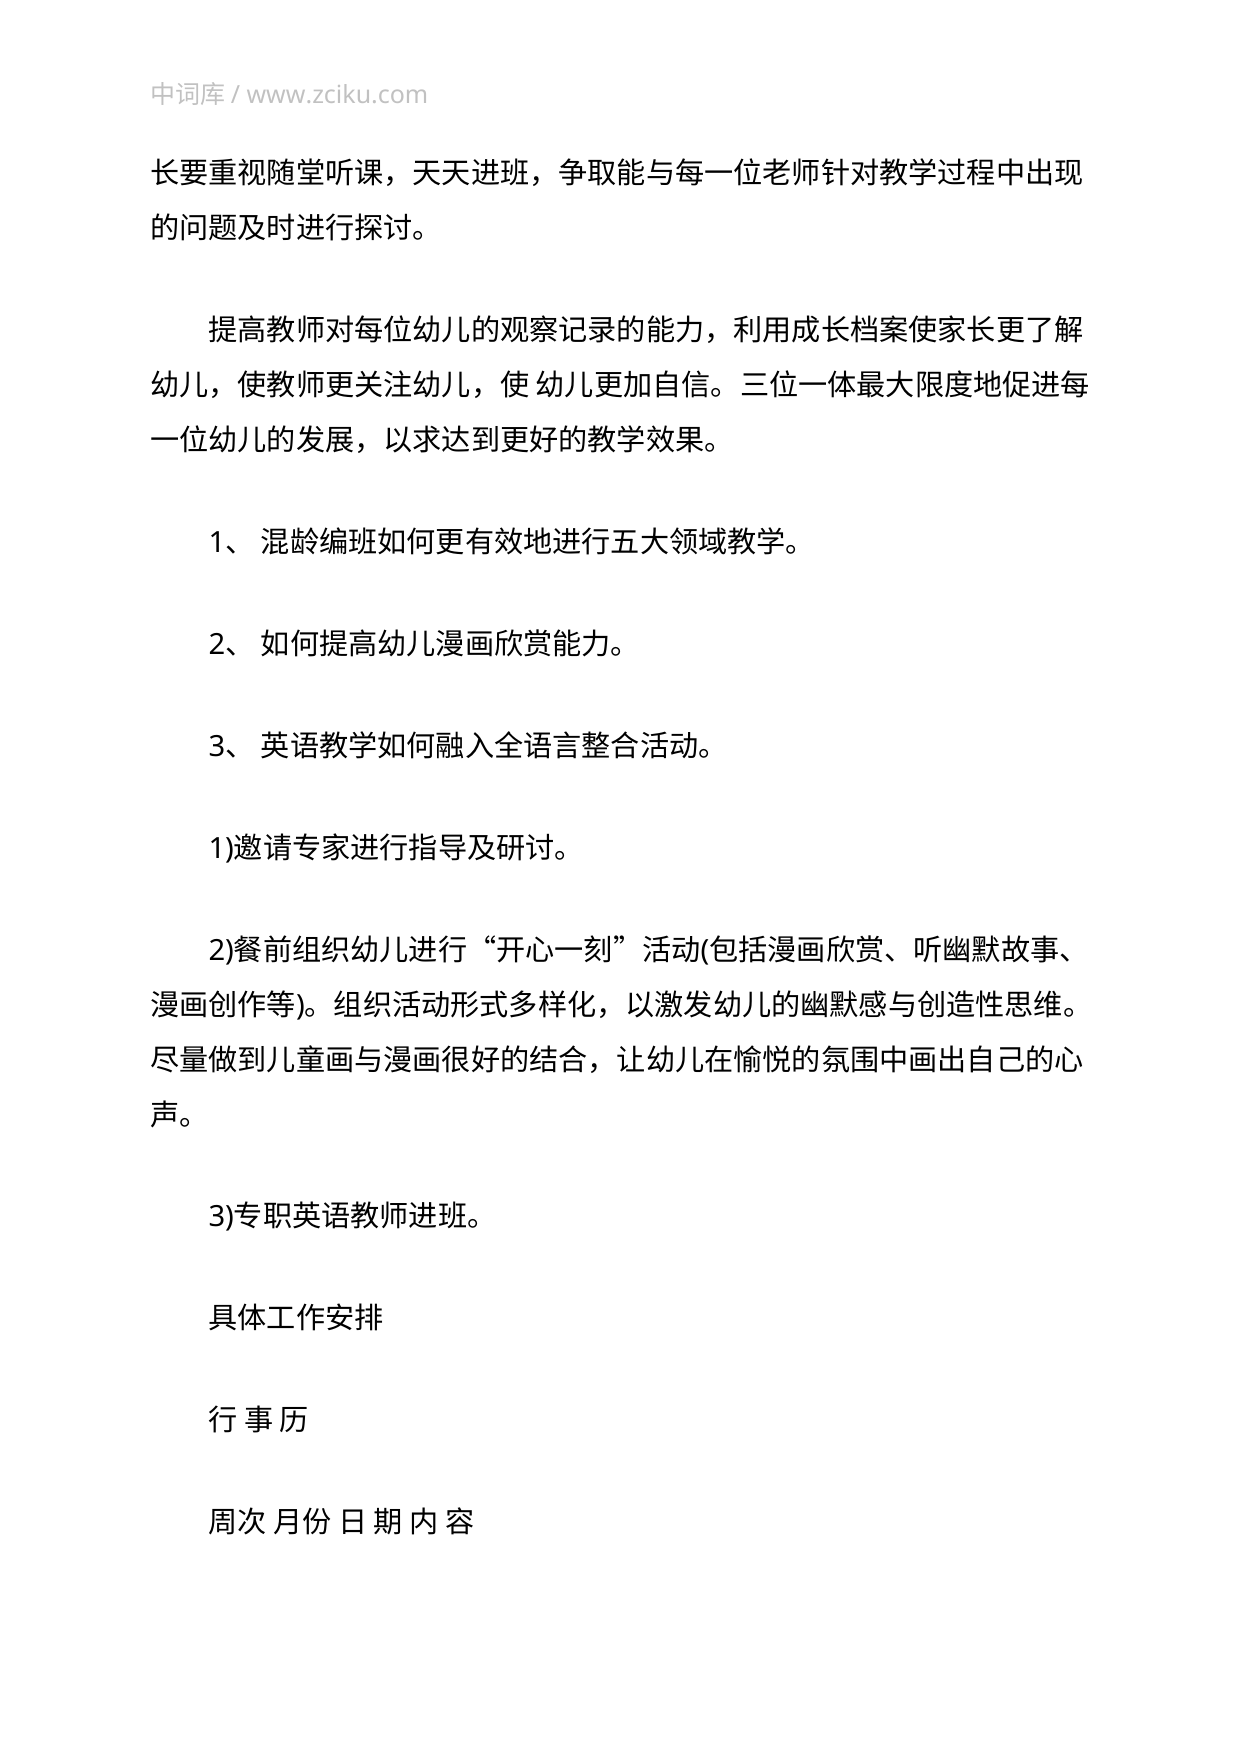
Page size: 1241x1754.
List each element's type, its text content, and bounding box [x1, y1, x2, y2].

text 3)专职英语教师进班。 [150, 1193, 1090, 1235]
text 提高教师对每位幼儿的观察记录的能力，利用成长档案使家长更了解幼儿，使教师更关注幼儿，使 幼儿更加自信。三位一体最大限度地促进每一位幼儿的发展，以求达到更好的教学效果。 [150, 307, 1090, 459]
text 周次 月份 日 期 内 容 [150, 1498, 1090, 1541]
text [150, 150, 1090, 247]
text 具体工作安排 [150, 1295, 1090, 1337]
text 3、 英语教学如何融入全语言整合活动。 [150, 722, 1090, 764]
text 行 事 历 [150, 1397, 1090, 1439]
text 2)餐前组织幼儿进行“开心一刻”活动(包括漫画欣赏、听幽默故事、漫画创作等)。组织活动形式多样化，以激发幼儿的幽默感与创造性思维。尽量做到儿童画与漫画很好的结合，让幼儿在愉悦的氛围中画出自己的心声。 [150, 926, 1090, 1133]
text 1、 混龄编班如何更有效地进行五大领域教学。 [150, 518, 1090, 561]
text 1)邀请专家进行指导及研讨。 [150, 824, 1090, 867]
text 2、 如何提高幼儿漫画欣赏能力。 [150, 620, 1090, 663]
